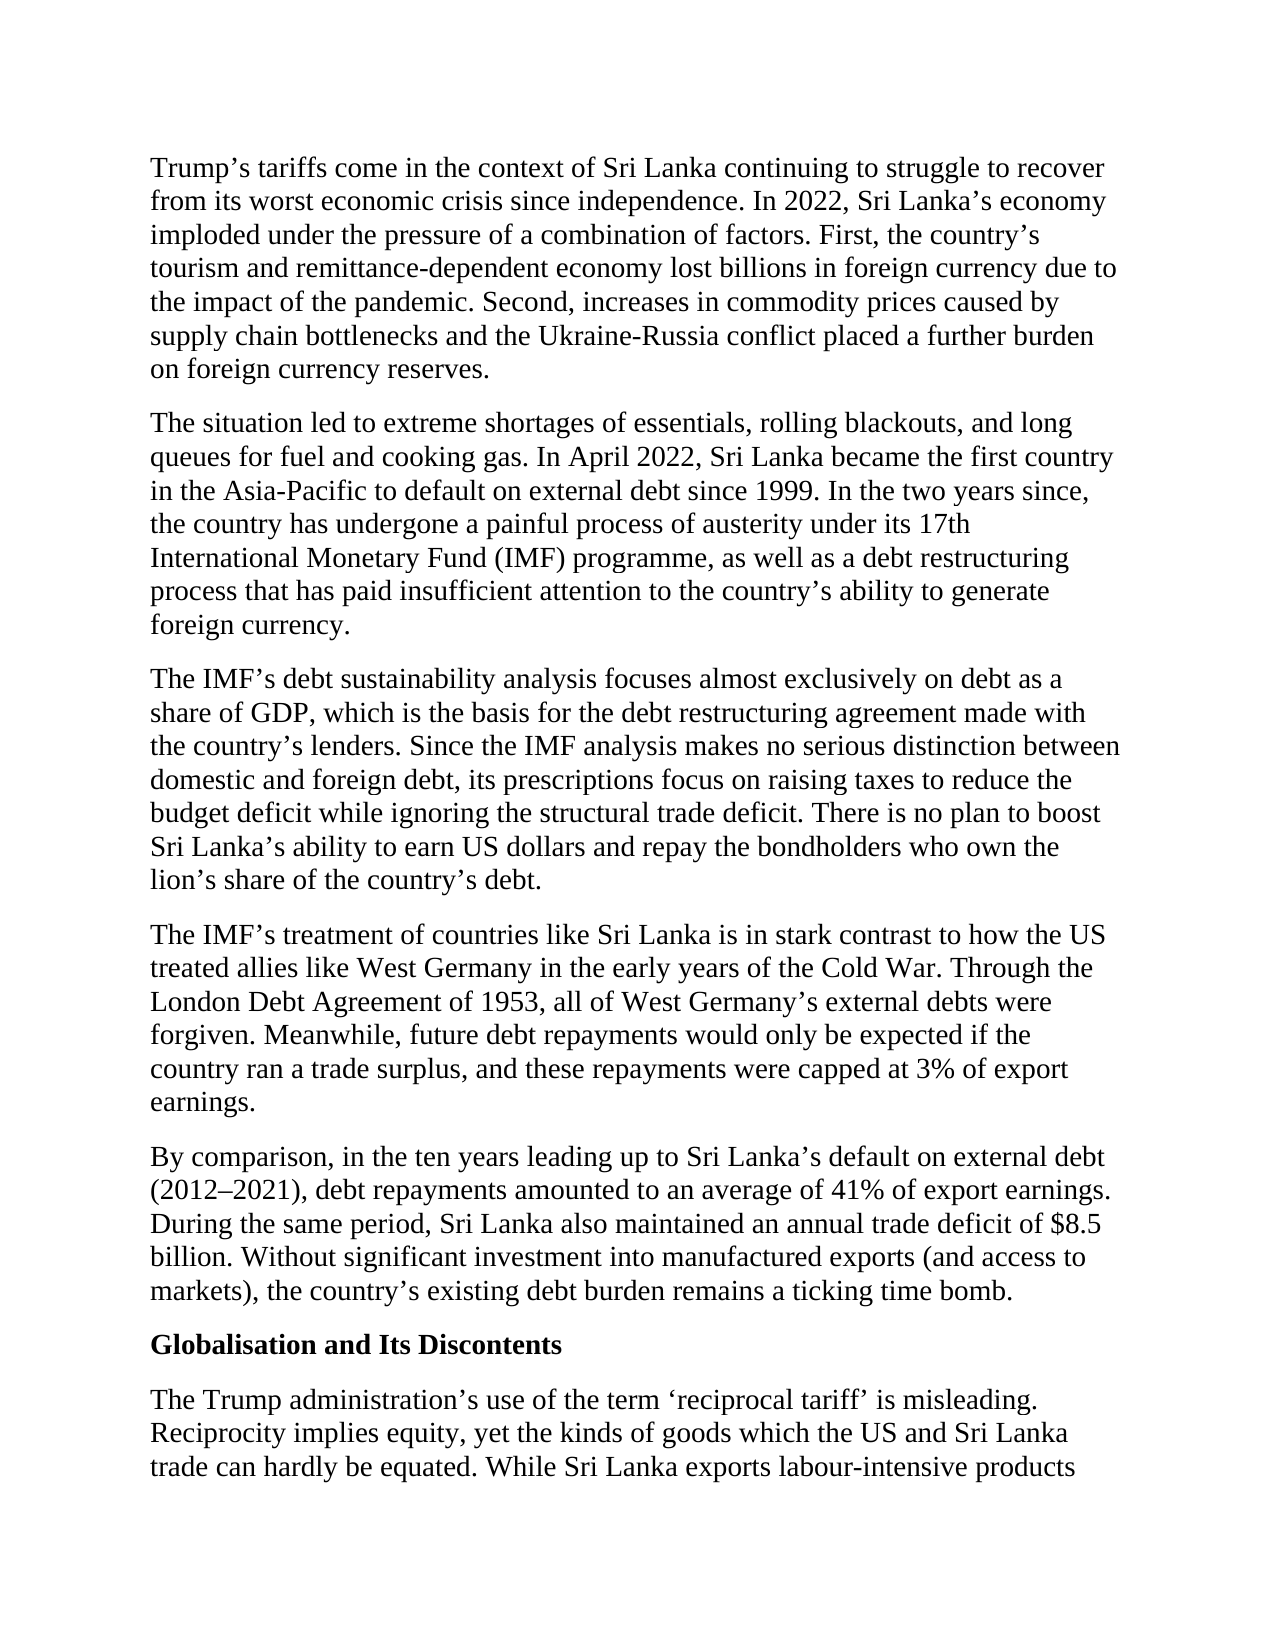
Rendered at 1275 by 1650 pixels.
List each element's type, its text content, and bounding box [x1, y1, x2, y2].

text The IMF’s treatment of countries like Sri Lanka is in stark contrast to how the US treated allies like West Germany in the early years of the Cold War. Through the London Debt Agreement of 1953, all of West Germany’s external debts were forgiven. Meanwhile, future debt repayments would only be expected if the country ran a trade surplus, and these repayments were capped at 3% of export earnings. [150, 917, 1125, 1118]
text By comparison, in the ten years leading up to Sri Lanka’s default on external debt (2012–2021), debt repayments amounted to an average of 41% of export earnings. During the same period, Sri Lanka also maintained an annual trade deficit of $8.5 billion. Without significant investment into manufactured exports (and access to markets), the country’s existing debt burden remains a ticking time bomb. [150, 1139, 1125, 1307]
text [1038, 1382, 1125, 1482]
text The situation led to extreme shortages of essentials, rolling blackouts, and long queues for fuel and cooking gas. In April 2022, Sri Lanka became the first country in the Asia-Pacific to default on external debt since 1999. In the two years since, the country has undergone a painful process of austerity under its 17th International Monetary Fund (IMF) programme, as well as a debt restructuring process that has paid insufficient attention to the country’s ability to generate foreign currency. [351, 406, 1125, 640]
text The IMF’s debt sustainability analysis focuses almost exclusively on debt as a share of GDP, which is the basis for the debt restructuring agreement made with the country’s lenders. Since the IMF analysis makes no serious distinction between domestic and foreign debt, its prescriptions focus on raising taxes to reduce the budget deficit while ignoring the structural trade deficit. There is no plan to boost Sri Lanka’s ability to earn US dollars and repay the bondholders who own the lion’s share of the country’s debt. [150, 661, 1125, 896]
text Trump’s tariffs come in the context of Sri Lanka continuing to struggle to recover from its worst economic crisis since independence. In 2022, Sri Lanka’s economy imploded under the pressure of a combination of factors. First, the country’s tourism and remittance-dependent economy lost billions in foreign currency due to the impact of the pandemic. Second, increases in commodity prices caused by supply chain bottlenecks and the Ukraine-Russia conflict placed a further burden on foreign currency reserves. [150, 150, 1125, 385]
text Globalisation and Its Discontents [150, 1327, 1125, 1361]
